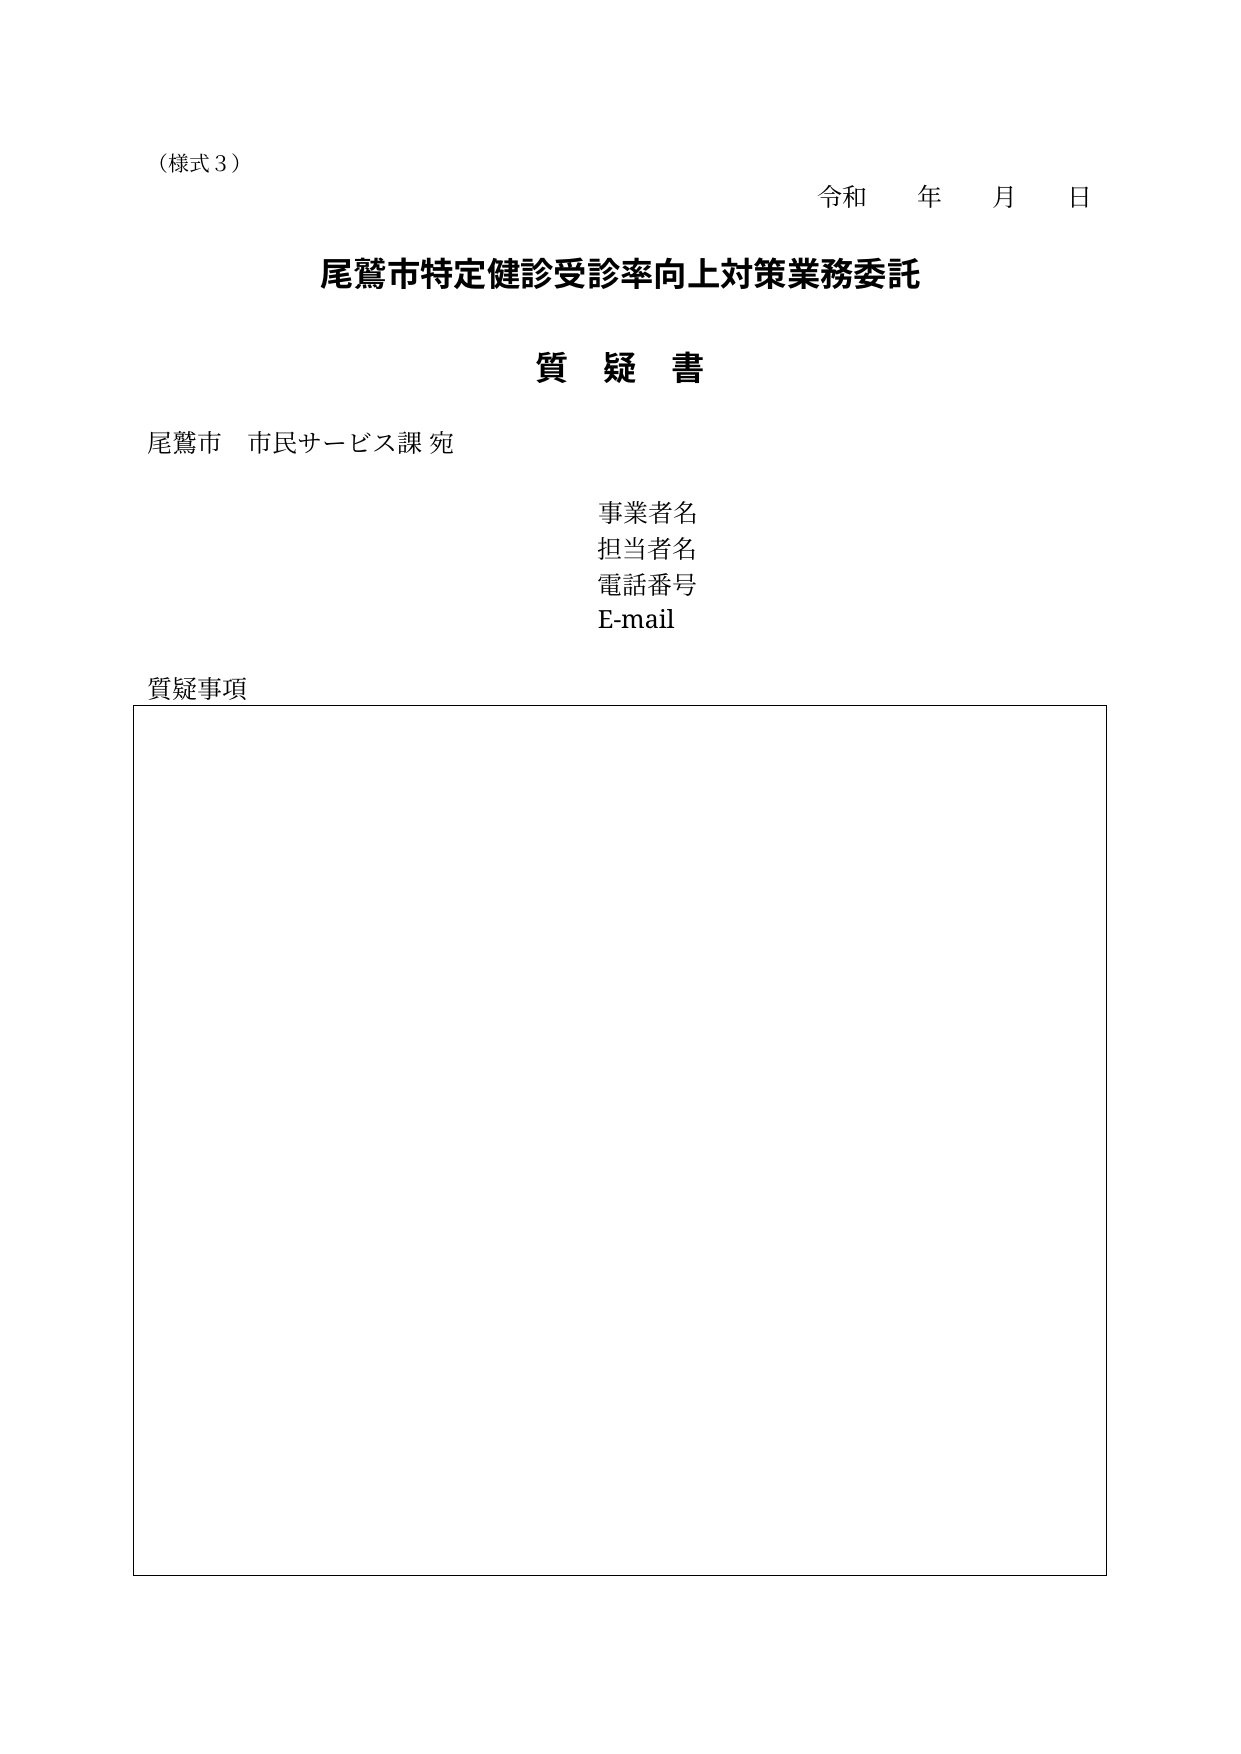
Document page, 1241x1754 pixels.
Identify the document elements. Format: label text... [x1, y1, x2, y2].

text 尾鷲市 市民サービス課 宛 [148, 423, 1092, 459]
text 尾鷲市特定健診受診率向上対策業務委託 [148, 248, 1092, 296]
text E-mail [148, 601, 1092, 635]
text 令和 年 月 日 [148, 178, 1092, 213]
text （様式３） [148, 148, 1092, 178]
text 事業者名 [148, 493, 1092, 529]
text 質疑事項 [148, 669, 1092, 705]
text 質疑書 [148, 341, 1092, 389]
text 担当者名 [148, 529, 1092, 565]
table_header [134, 706, 1106, 1575]
text 電話番号 [148, 565, 1092, 601]
